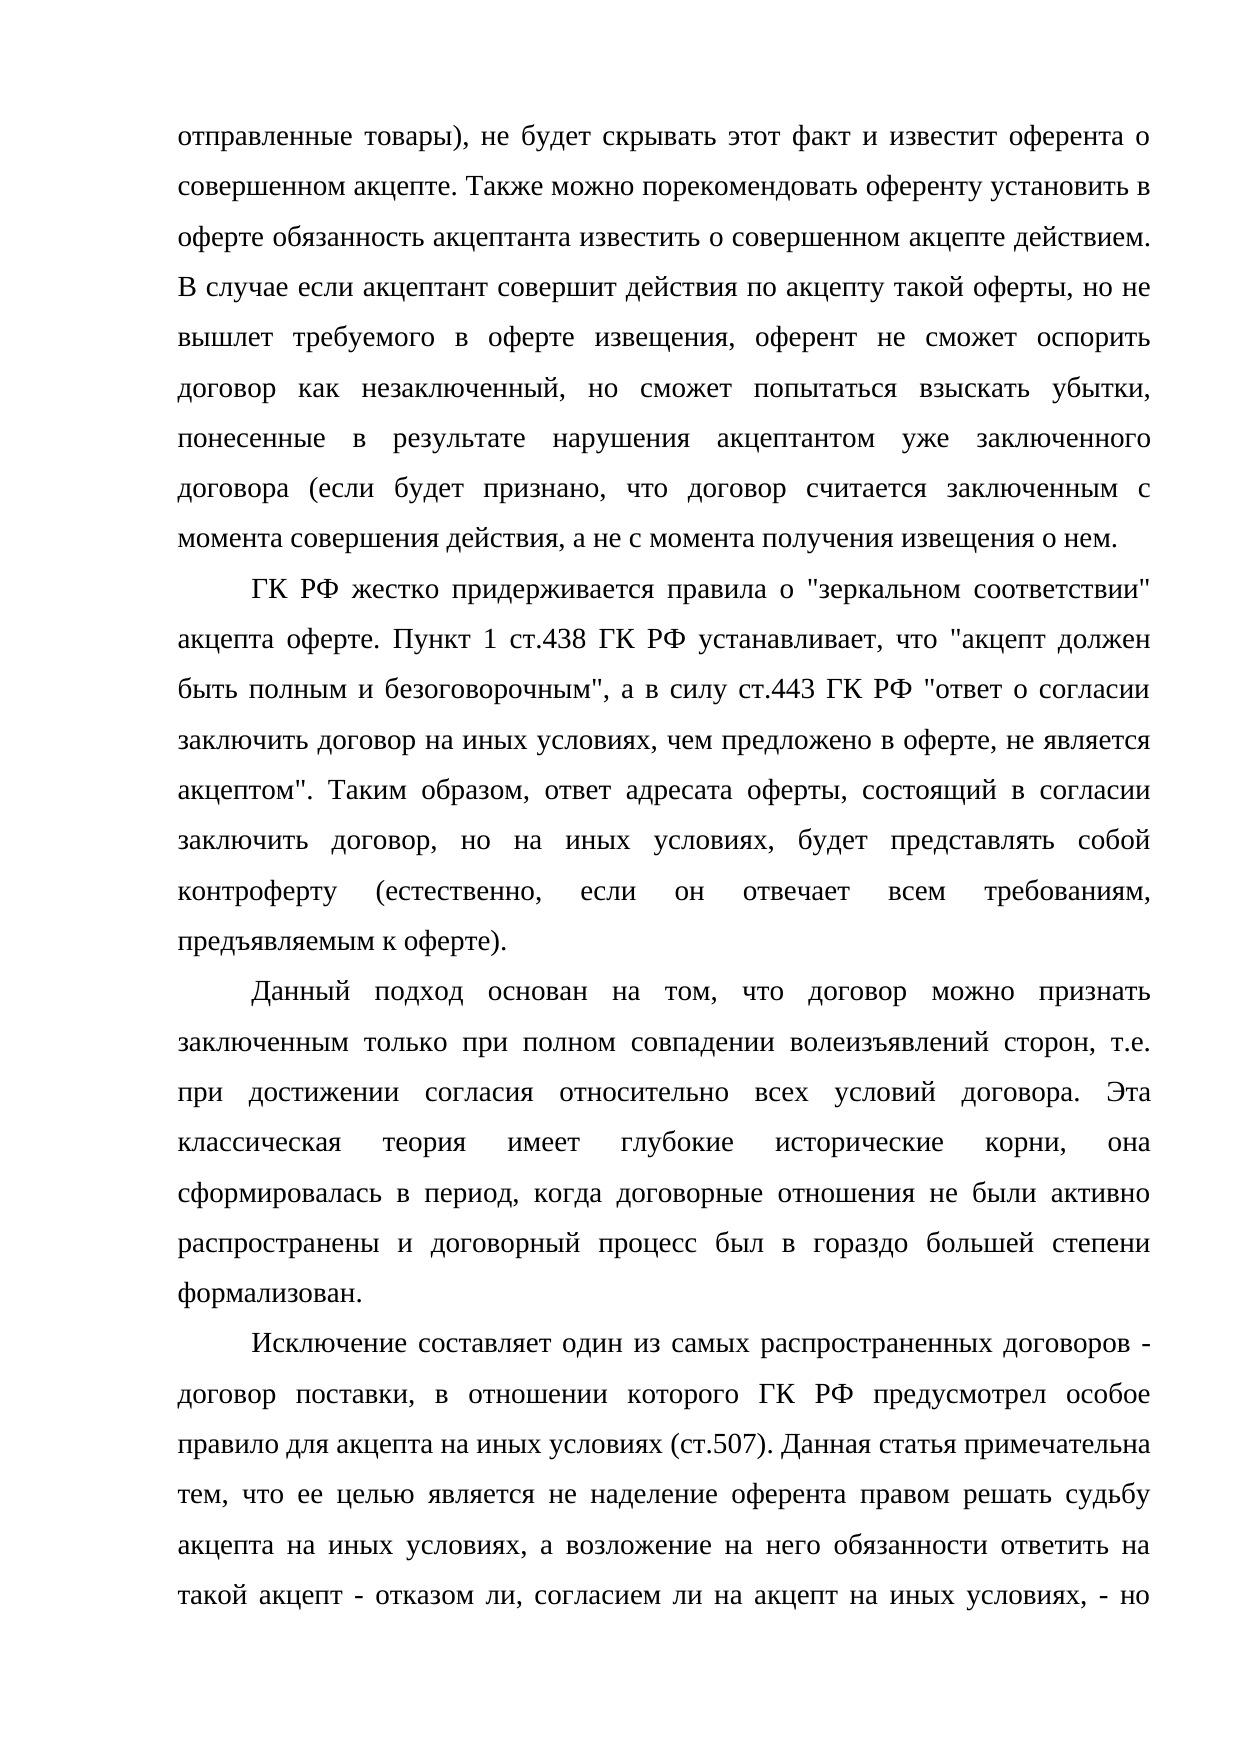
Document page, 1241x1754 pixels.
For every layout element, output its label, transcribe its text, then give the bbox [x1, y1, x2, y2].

text ГК РФ жестко придерживается правила о "зеркальном соответствии" акцепта оферте. Пункт 1 ст.438 ГК РФ устанавливает, что "акцепт должен быть полным и безоговорочным", а в силу ст.443 ГК РФ "ответ о согласии заключить договор на иных условиях, чем предложено в оферте, не является акцептом". Таким образом, ответ адресата оферты, состоящий в согласии заключить договор, но на иных условиях, будет представлять собой контроферту (естественно, если он отвечает всем требованиям, предъявляемым к оферте). [177, 571, 1152, 957]
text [177, 1326, 1152, 1611]
text Данный подход основан на том, что договор можно признать заключенным только при полном совпадении волеизъявлений сторон, т.е. при достижении согласия относительно всех условий договора. Эта классическая теория имеет глубокие исторические корни, она сформировалась в период, когда договорные отношения не были активно распространены и договорный процесс был в гораздо большей степени формализован. [177, 973, 1152, 1309]
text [177, 118, 1152, 554]
